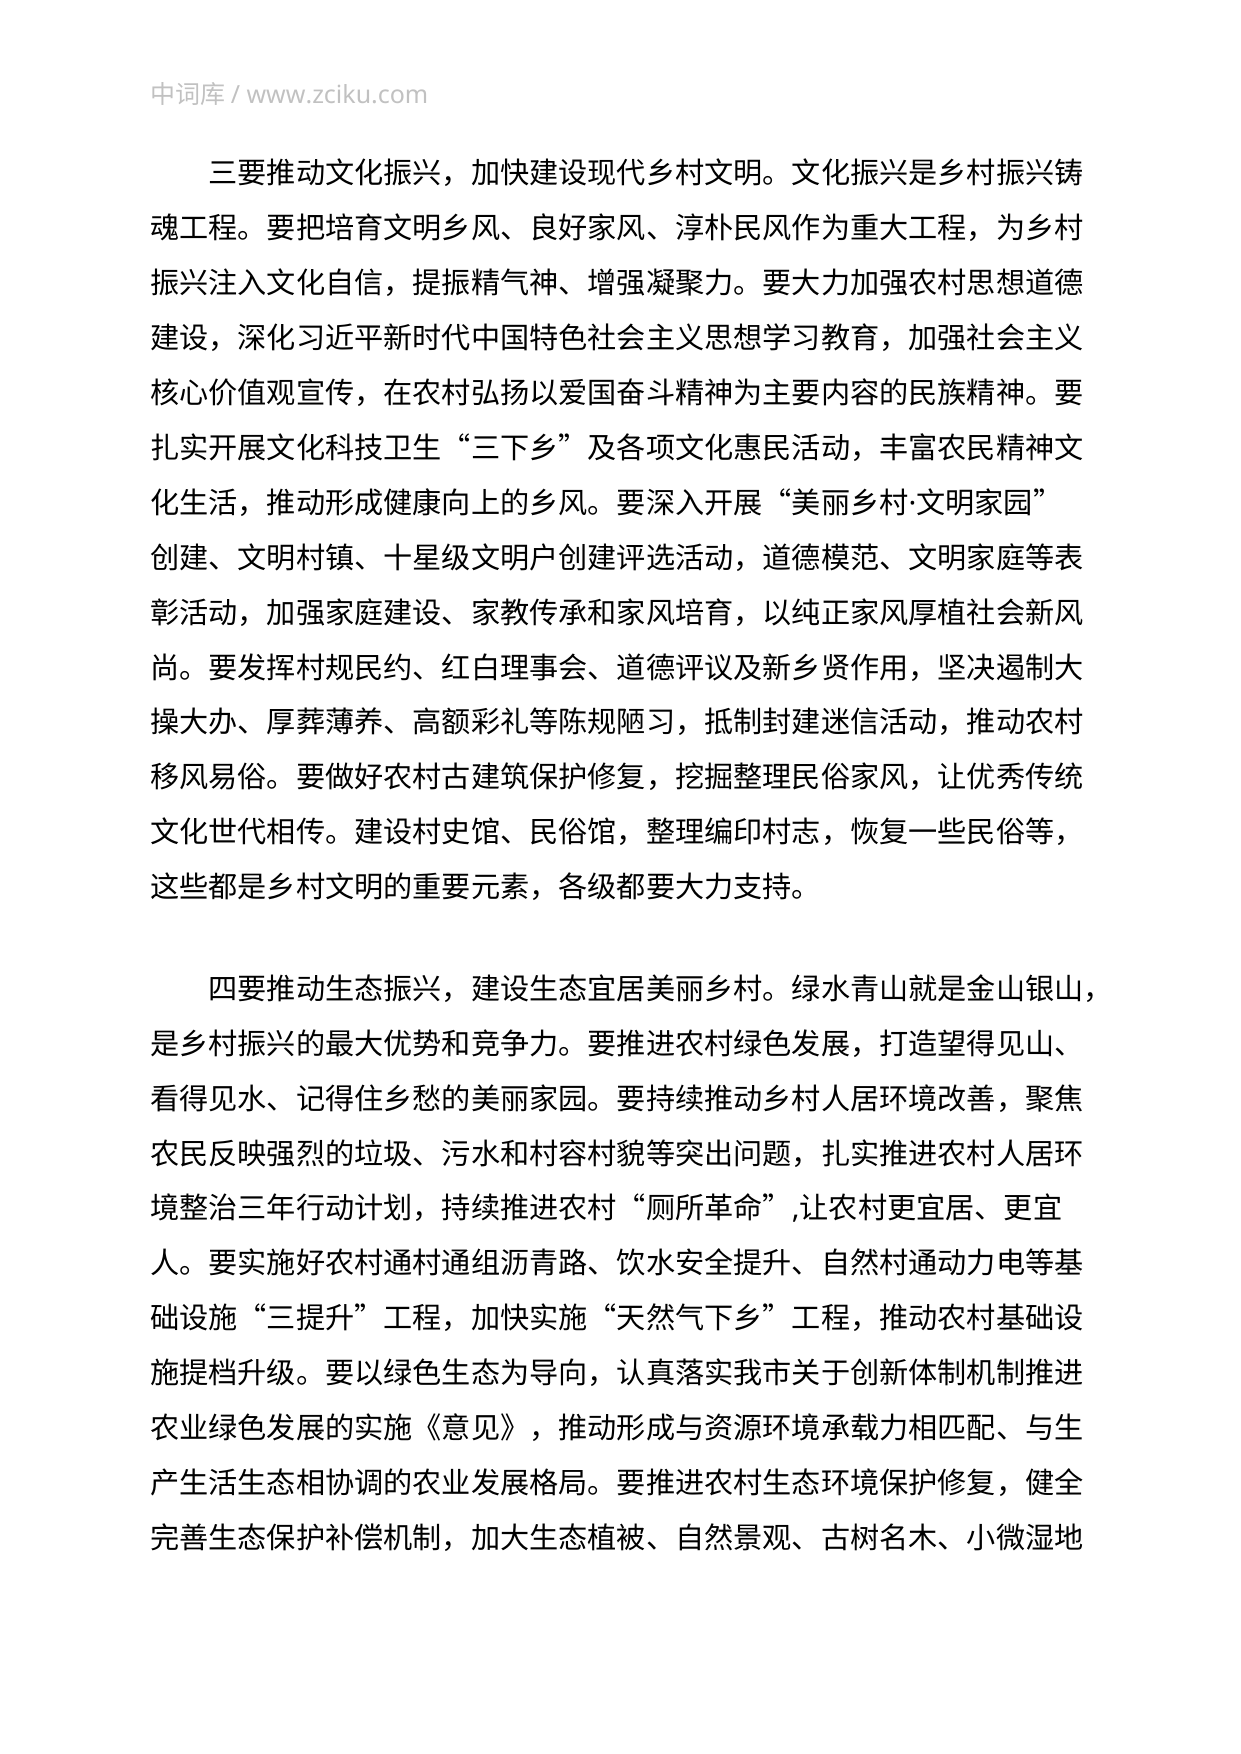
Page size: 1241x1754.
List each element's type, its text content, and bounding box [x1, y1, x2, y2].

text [150, 966, 1090, 1557]
text 三要推动文化振兴，加快建设现代乡村文明。文化振兴是乡村振兴铸魂工程。要把培育文明乡风、良好家风、淳朴民风作为重大工程，为乡村振兴注入文化自信，提振精气神、增强凝聚力。要大力加强农村思想道德建设，深化习近平新时代中国特色社会主义思想学习教育，加强社会主义核心价值观宣传，在农村弘扬以爱国奋斗精神为主要内容的民族精神。要扎实开展文化科技卫生“三下乡”及各项文化惠民活动，丰富农民精神文化生活，推动形成健康向上的乡风。要深入开展“美丽乡村·文明家园”创建、文明村镇、十星级文明户创建评选活动，道德模范、文明家庭等表彰活动，加强家庭建设、家教传承和家风培育，以纯正家风厚植社会新风尚。要发挥村规民约、红白理事会、道德评议及新乡贤作用，坚决遏制大操大办、厚葬薄养、高额彩礼等陈规陋习，抵制封建迷信活动，推动农村移风易俗。要做好农村古建筑保护修复，挖掘整理民俗家风，让优秀传统文化世代相传。建设村史馆、民俗馆，整理编印村志，恢复一些民俗等，这些都是乡村文明的重要元素，各级都要大力支持。 [150, 150, 1090, 906]
